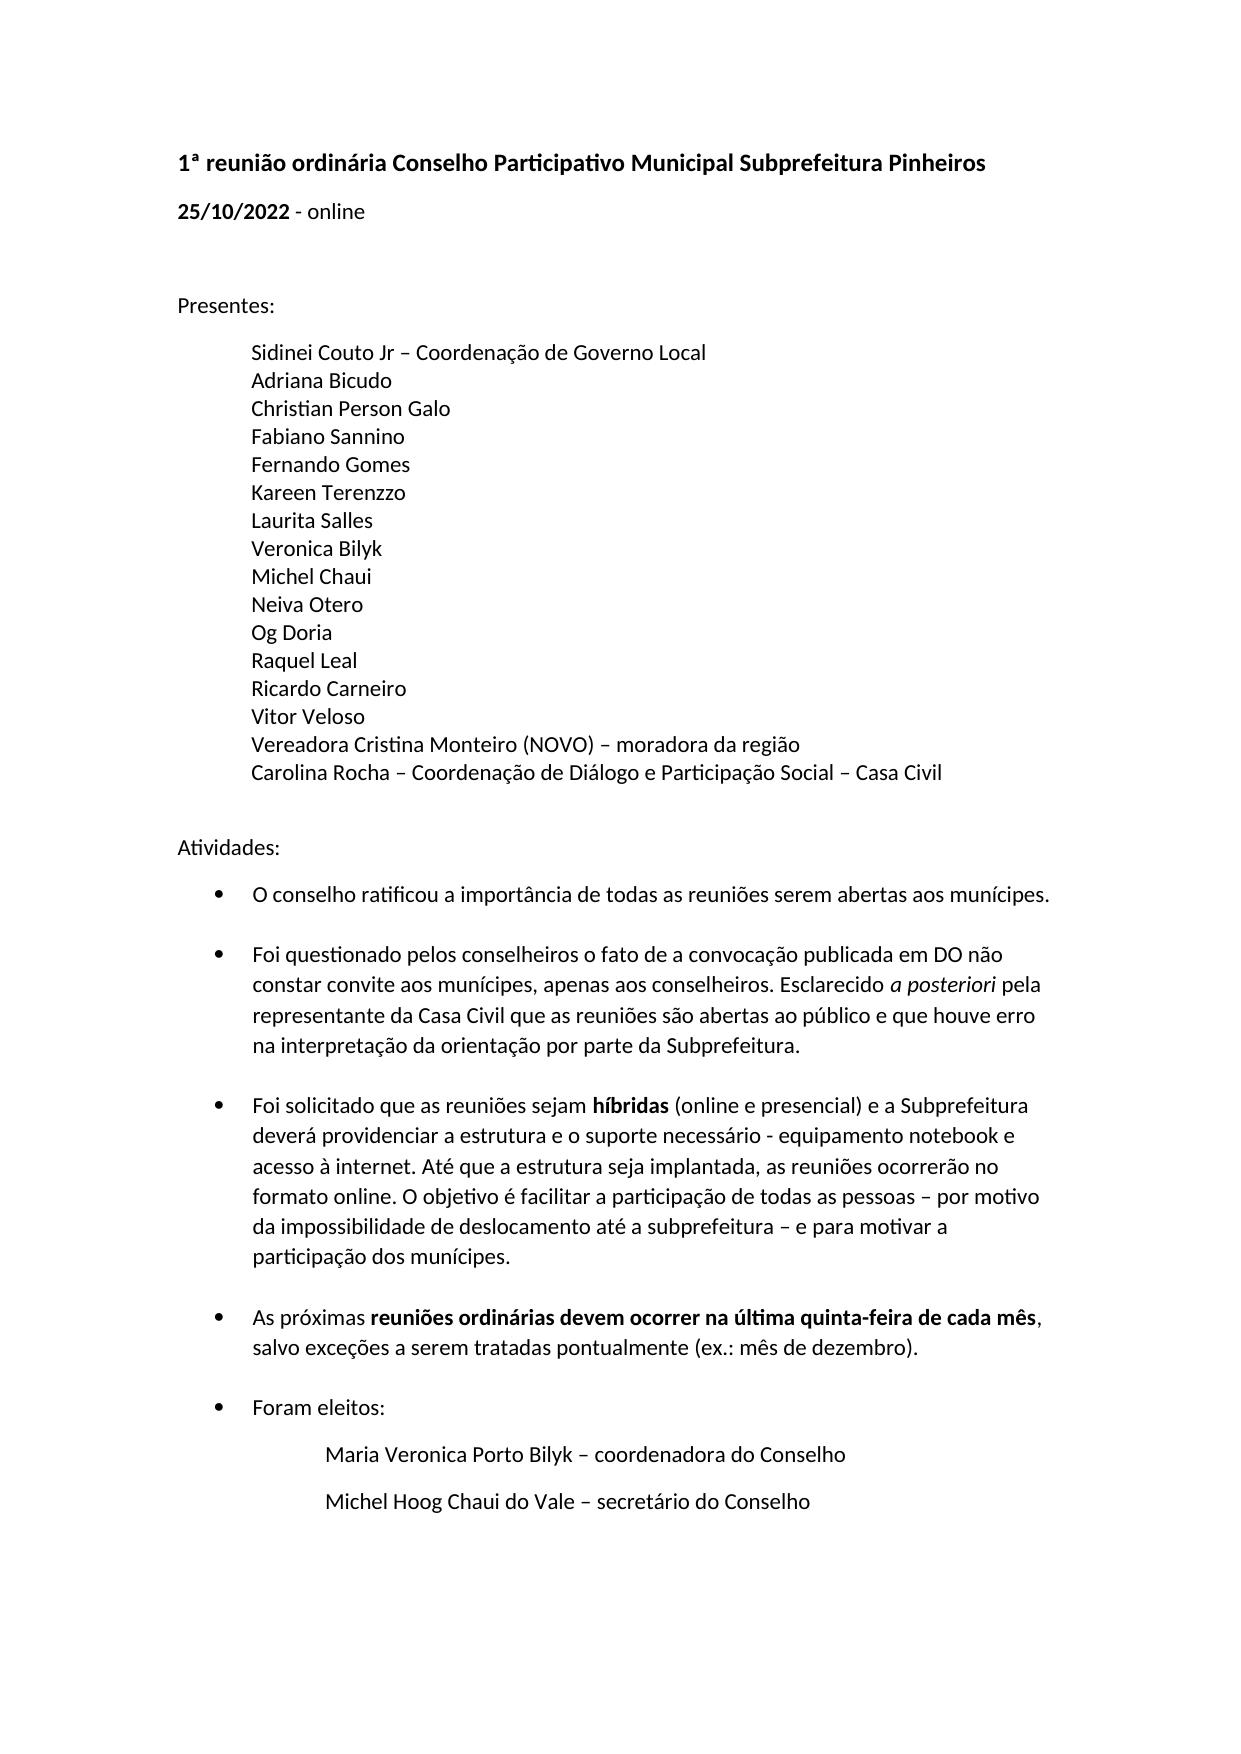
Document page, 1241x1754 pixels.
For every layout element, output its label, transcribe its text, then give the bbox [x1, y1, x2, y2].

text Sidinei Couto Jr – Coordenação de Governo Local [177, 338, 1063, 366]
text Adriana Bicudo [177, 366, 1063, 394]
text Neiva Otero [177, 590, 1063, 618]
text Veronica Bilyk [177, 534, 1063, 562]
list Michel Hoog Chaui do Vale – secretário do Conselho [252, 1487, 1063, 1515]
text Fabiano Sannino [177, 422, 1063, 450]
text Michel Chaui [177, 562, 1063, 590]
text 25/10/2022 - online [177, 197, 1063, 225]
text Raquel Leal [177, 646, 1063, 674]
text Laurita Salles [177, 506, 1063, 534]
text Vitor Veloso [177, 702, 1063, 730]
text Og Doria [177, 618, 1063, 646]
text Atividades: [177, 833, 1063, 861]
text Presentes: [177, 291, 1063, 319]
list Foi solicitado que as reuniões sejam híbridas (online e presencial) e a Subprefeitura deverá providenciar a estrutura e o suporte necessário - equipamento notebook e acesso à internet. Até que a estrutura seja implantada, as reuniões ocorrerão no formato online. O objetivo é facilitar a participação de todas as pessoas – por motivo da impossibilidade de deslocamento até a subprefeitura – e para motivar a participação dos munícipes. [215, 1091, 1063, 1270]
list O conselho ratificou a importância de todas as reuniões serem abertas aos munícipes. [215, 880, 1063, 908]
list Foram eleitos: [215, 1393, 1063, 1421]
text Kareen Terenzzo [177, 478, 1063, 506]
list Foi questionado pelos conselheiros o fato de a convocação publicada em DO não constar convite aos munícipes, apenas aos conselheiros. Esclarecido a posteriori pela representante da Casa Civil que as reuniões são abertas ao público e que houve erro na interpretação da orientação por parte da Subprefeitura. [215, 940, 1063, 1059]
text Christian Person Galo [251, 394, 1063, 422]
text 1ª reunião ordinária Conselho Participativo Municipal Subprefeitura Pinheiros [177, 148, 1063, 178]
text Vereadora Cristina Monteiro (NOVO) – moradora da região [177, 730, 1063, 758]
text Carolina Rocha – Coordenação de Diálogo e Participação Social – Casa Civil [177, 758, 1063, 786]
text Maria Veronica Porto Bilyk – coordenadora do Conselho [251, 1440, 1063, 1468]
text Fernando Gomes [177, 450, 1063, 478]
text Ricardo Carneiro [177, 674, 1063, 702]
list As próximas reuniões ordinárias devem ocorrer na última quinta-feira de cada mês, salvo exceções a serem tratadas pontualmente (ex.: mês de dezembro). [215, 1303, 1063, 1361]
